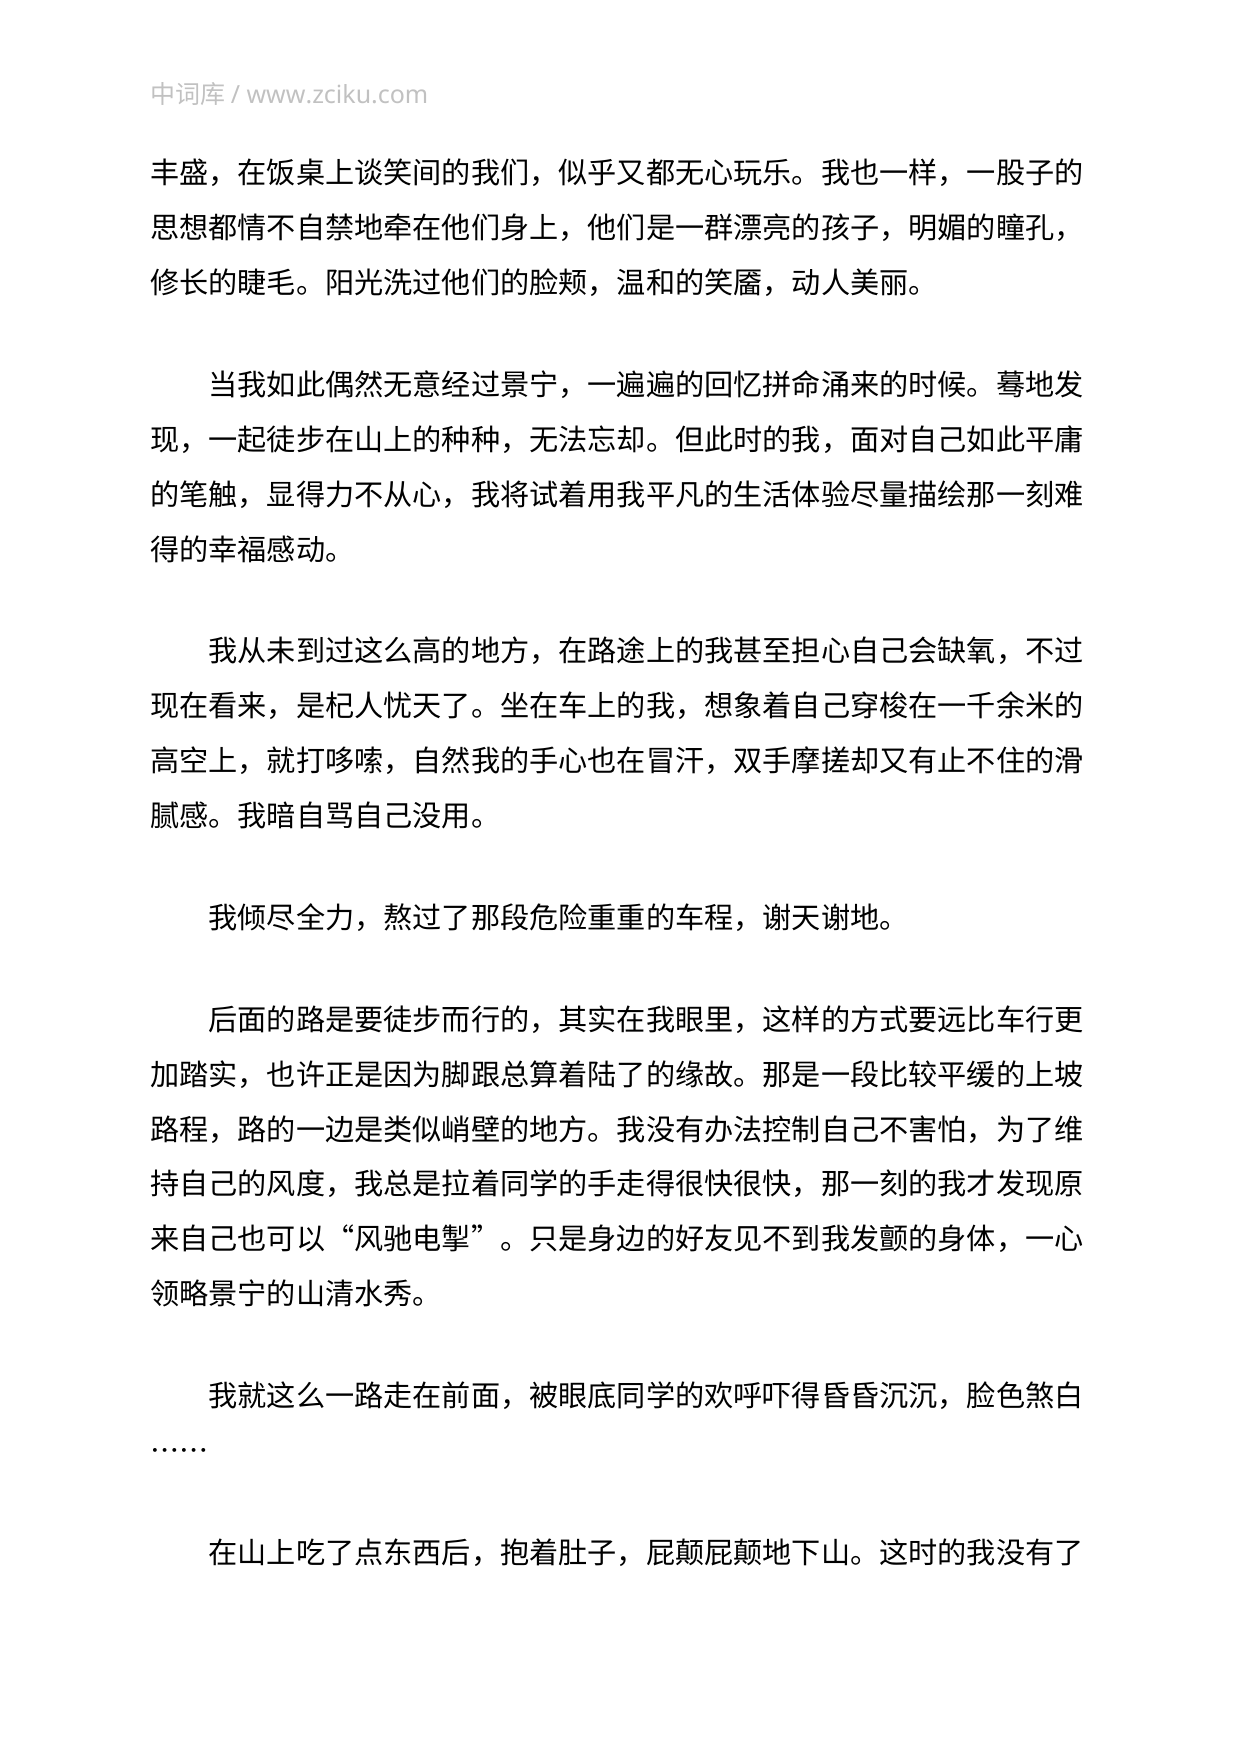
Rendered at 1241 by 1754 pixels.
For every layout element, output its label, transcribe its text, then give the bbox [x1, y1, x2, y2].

text 后面的路是要徒步而行的，其实在我眼里，这样的方式要远比车行更加踏实，也许正是因为脚跟总算着陆了的缘故。那是一段比较平缓的上坡路程，路的一边是类似峭壁的地方。我没有办法控制自己不害怕，为了维持自己的风度，我总是拉着同学的手走得很快很快，那一刻的我才发现原来自己也可以“风驰电掣”。只是身边的好友见不到我发颤的身体，一心领略景宁的山清水秀。 [150, 996, 1090, 1313]
text 我就这么一路走在前面，被眼底同学的欢呼吓得昏昏沉沉，脸色煞白…… [150, 1372, 1090, 1470]
text 当我如此偶然无意经过景宁，一遍遍的回忆拼命涌来的时候。蓦地发现，一起徒步在山上的种种，无法忘却。但此时的我，面对自己如此平庸的笔触，显得力不从心，我将试着用我平凡的生活体验尽量描绘那一刻难得的幸福感动。 [150, 362, 1090, 568]
text 我从未到过这么高的地方，在路途上的我甚至担心自己会缺氧，不过现在看来，是杞人忧天了。坐在车上的我，想象着自己穿梭在一千余米的高空上，就打哆嗦，自然我的手心也在冒汗，双手摩搓却又有止不住的滑腻感。我暗自骂自己没用。 [150, 628, 1090, 835]
text 我倾尽全力，熬过了那段危险重重的车程，谢天谢地。 [150, 894, 1090, 937]
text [150, 1529, 1090, 1571]
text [150, 150, 1090, 302]
